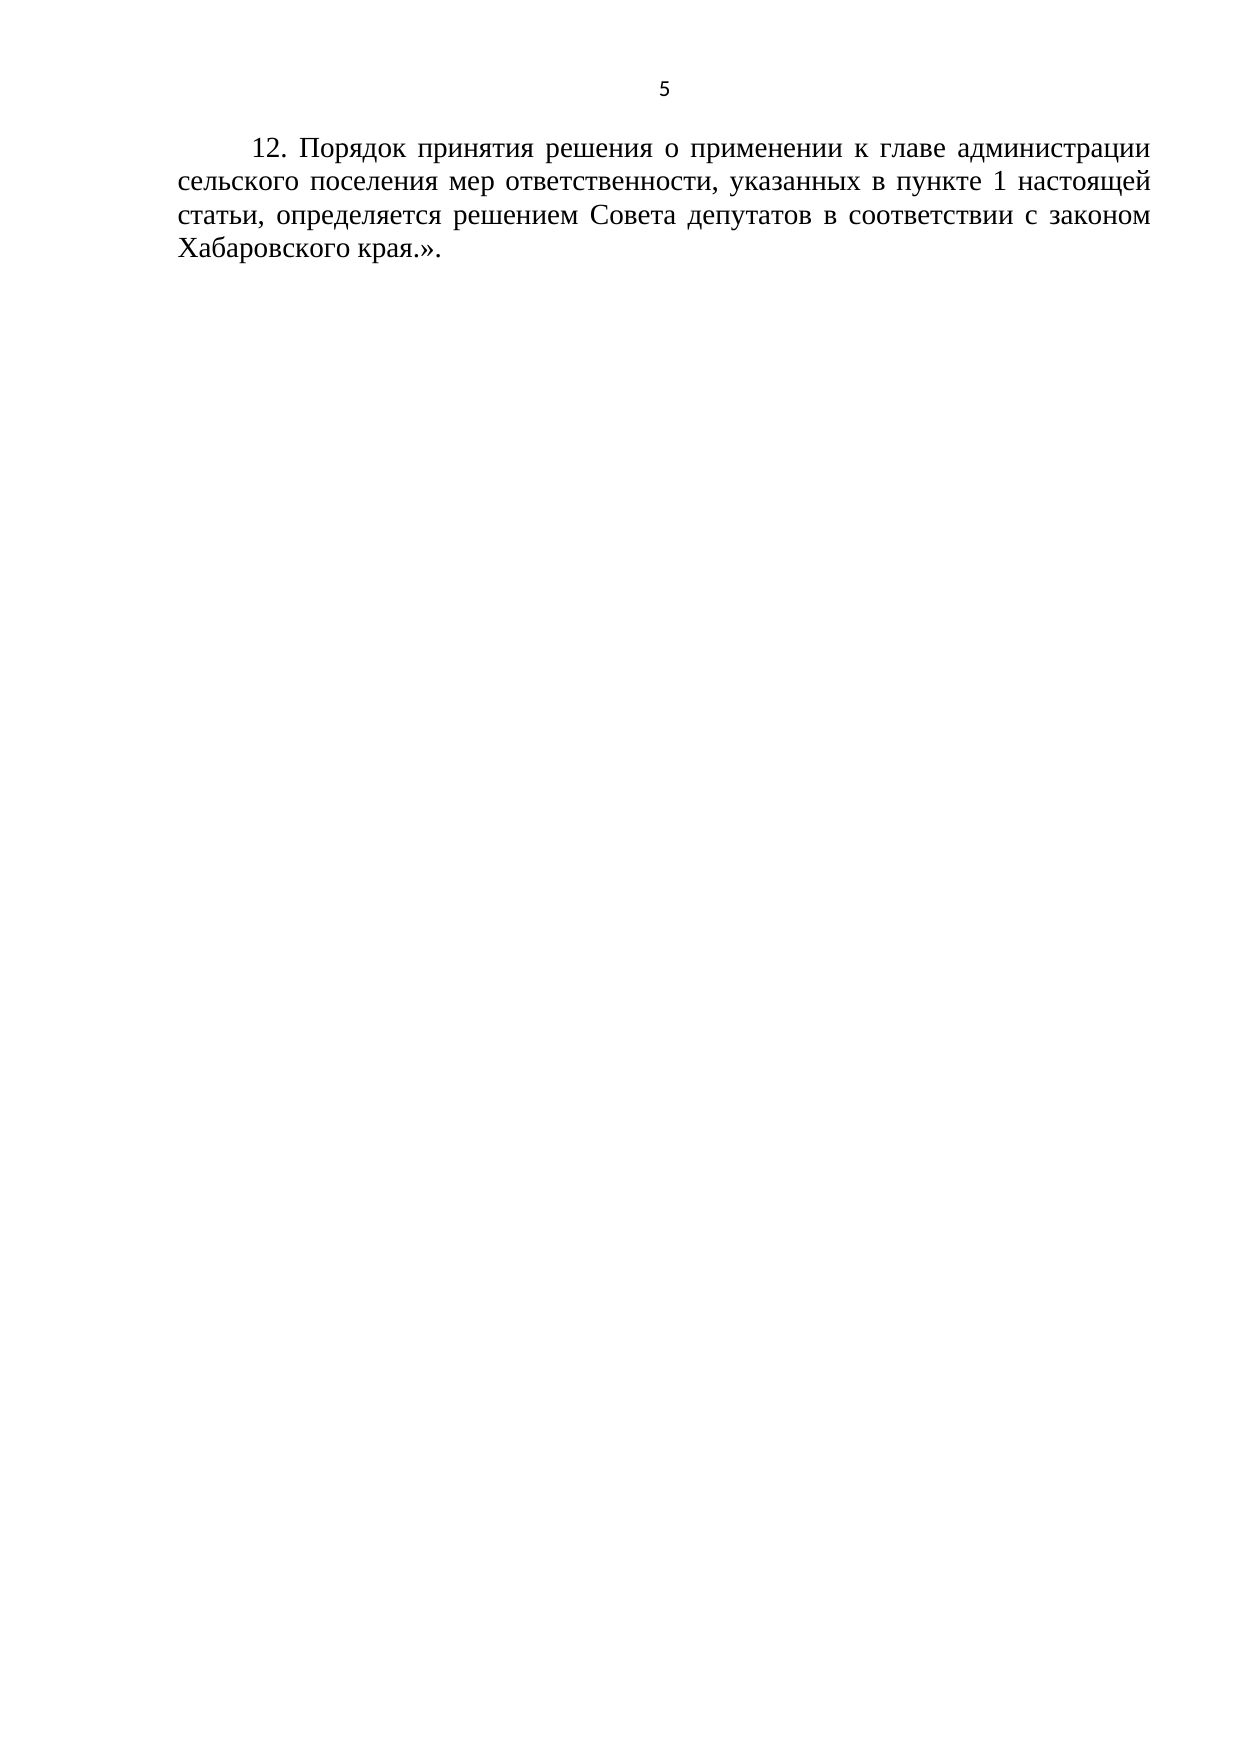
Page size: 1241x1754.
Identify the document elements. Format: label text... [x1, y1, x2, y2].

text 12. Порядок принятия решения о применении к главе администрации сельского поселения мер ответственности, указанных в пункте 1 настоящей статьи, определяется решением Совета депутатов в соответствии с законом Хабаровского края.». [177, 130, 1152, 264]
